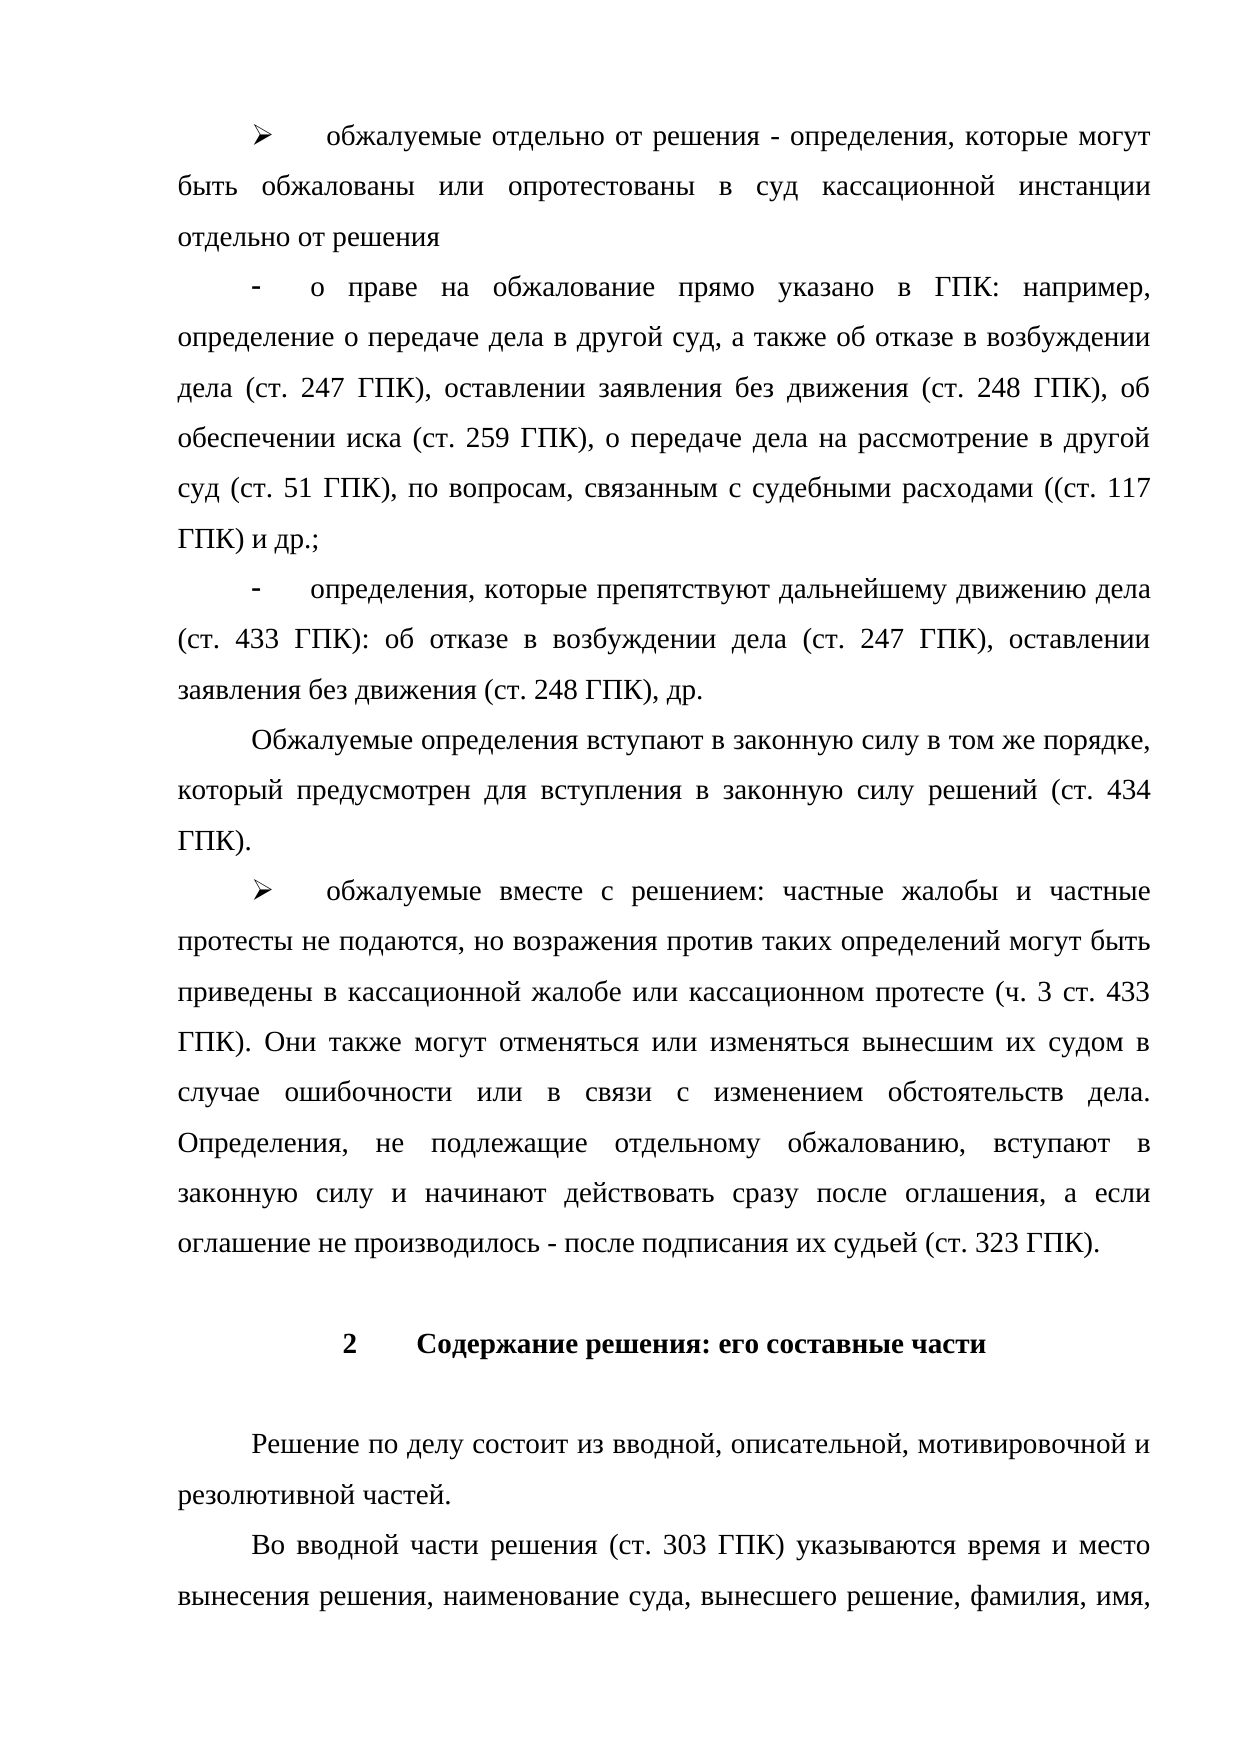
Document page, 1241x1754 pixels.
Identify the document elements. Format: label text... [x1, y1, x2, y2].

text Решение по делу состоит из вводной, описательной, мотивировочной и резолютивной частей. [177, 1427, 1152, 1511]
list Содержание решения: его составные части [177, 1326, 1152, 1359]
list определения, которые препятствуют дальнейшему движению дела (ст. 433 ГПК): об отказе в возбуждении дела (ст. 247 ГПК), оставлении заявления без движения (ст. 248 ГПК), др. [177, 571, 1152, 705]
text Обжалуемые определения вступают в законную силу в том же порядке, который предусмотрен для вступления в законную силу решений (ст. 434 ГПК). [177, 722, 1152, 856]
list обжалуемые вместе с решением: частные жалобы и частные протесты не подаются, но возражения против таких определений могут быть приведены в кассационной жалобе или кассационном протесте (ч. 3 ст. 433 ГПК). Они также могут отменяться или изменяться вынесшим их судом в случае ошибочности или в связи с изменением обстоятельств дела. Определения, не подлежащие отдельному обжалованию, вступают в законную силу и начинают действовать сразу после оглашения, а если оглашение не производилось - после подписания их судьей (ст. 323 ГПК). [177, 873, 1152, 1259]
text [177, 1527, 1152, 1611]
list обжалуемые отдельно от решения - определения, которые могут быть обжалованы или опротестованы в суд кассационной инстанции отдельно от решения [177, 118, 1152, 252]
list о праве на обжалование прямо указано в ГПК: например, определение о передаче дела в другой суд, а также об отказе в возбуждении дела (ст. 247 ГПК), оставлении заявления без движения (ст. 248 ГПК), об обеспечении иска (ст. 259 ГПК), о передаче дела на рассмотрение в другой суд (ст. 51 ГПК), по вопросам, связанным с судебными расходами ((ст. 117 ГПК) и др.; [177, 269, 1152, 554]
